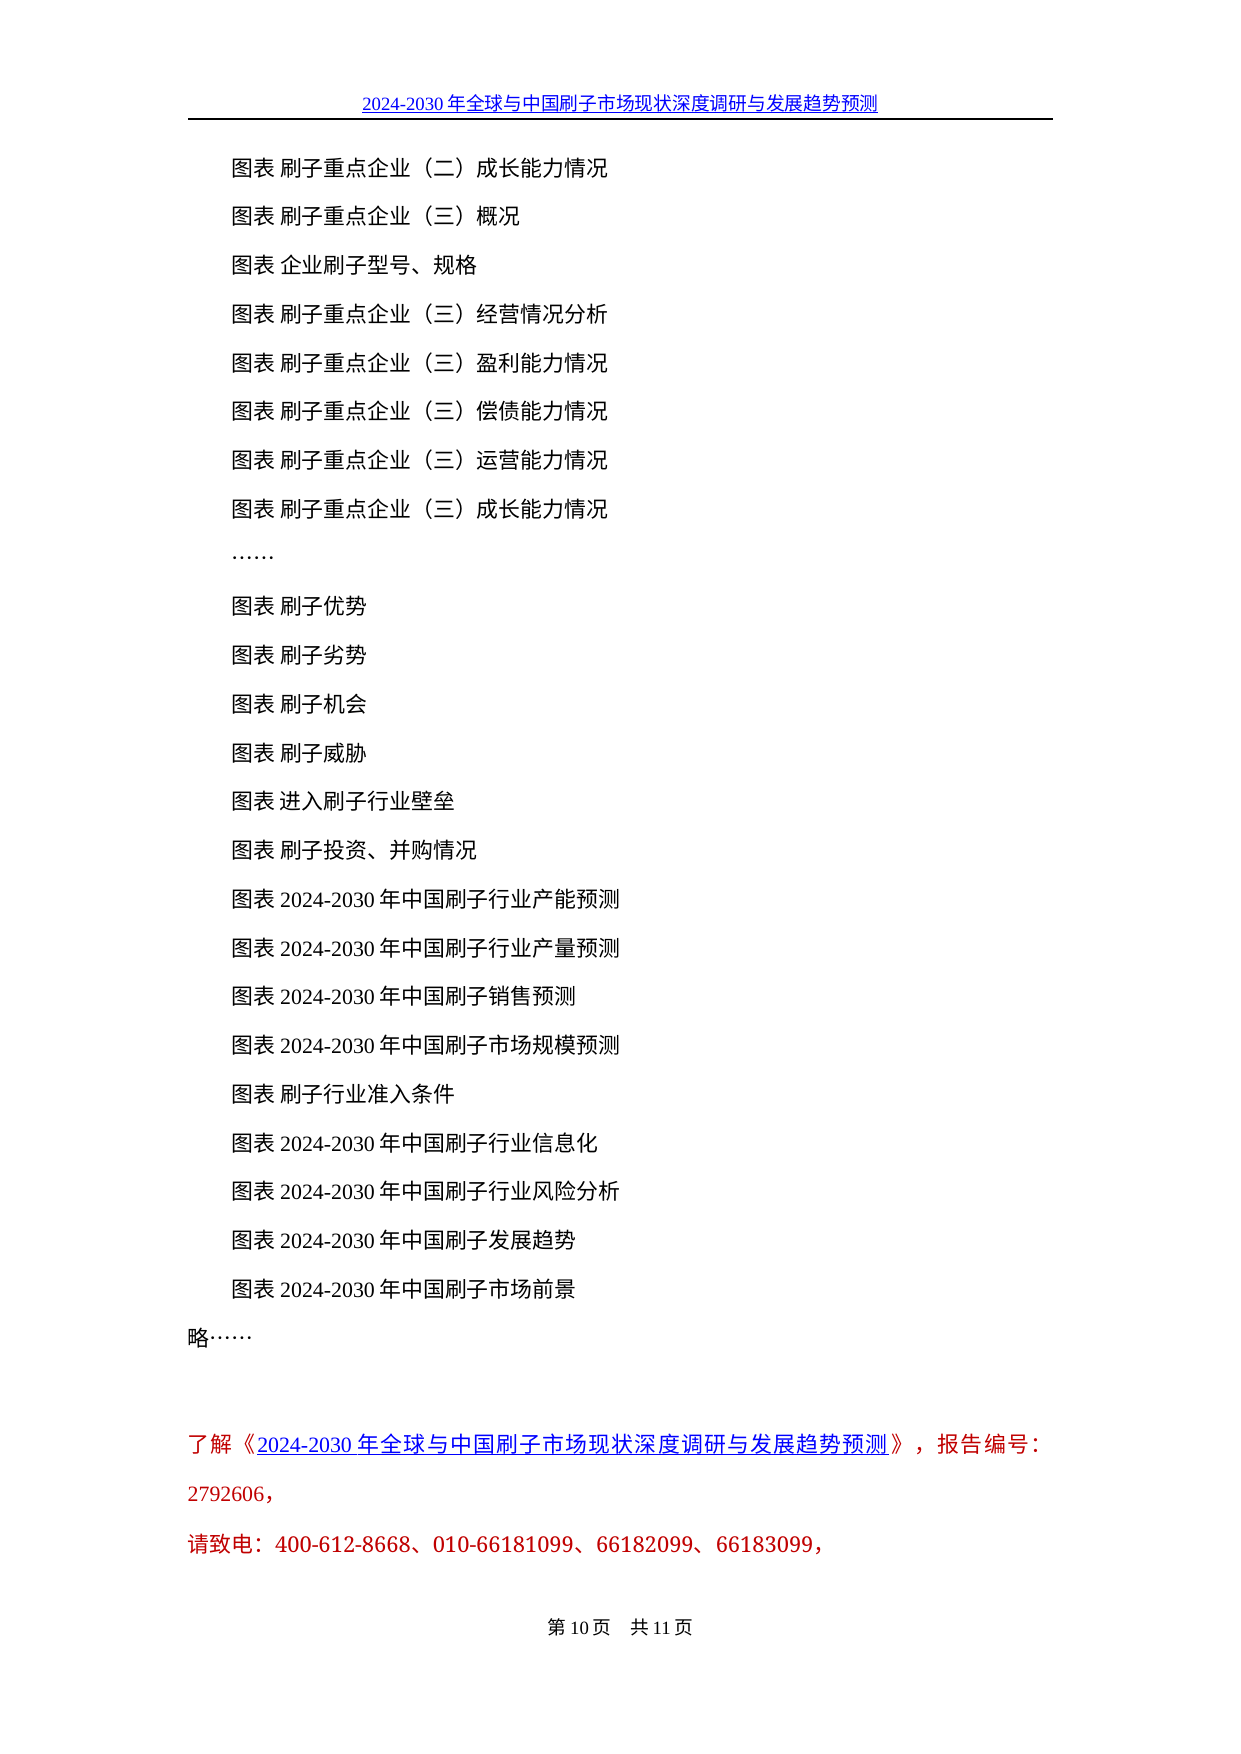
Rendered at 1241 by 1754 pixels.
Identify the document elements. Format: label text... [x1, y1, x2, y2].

text 了解《2024-2030年全球与中国刷子市场现状深度调研与发展趋势预测》，报告编号：2792606， [187, 1427, 1053, 1508]
text 请致电：400-612-8668、010-66181099、66182099、66183099， [187, 1527, 1053, 1559]
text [187, 150, 1053, 1353]
